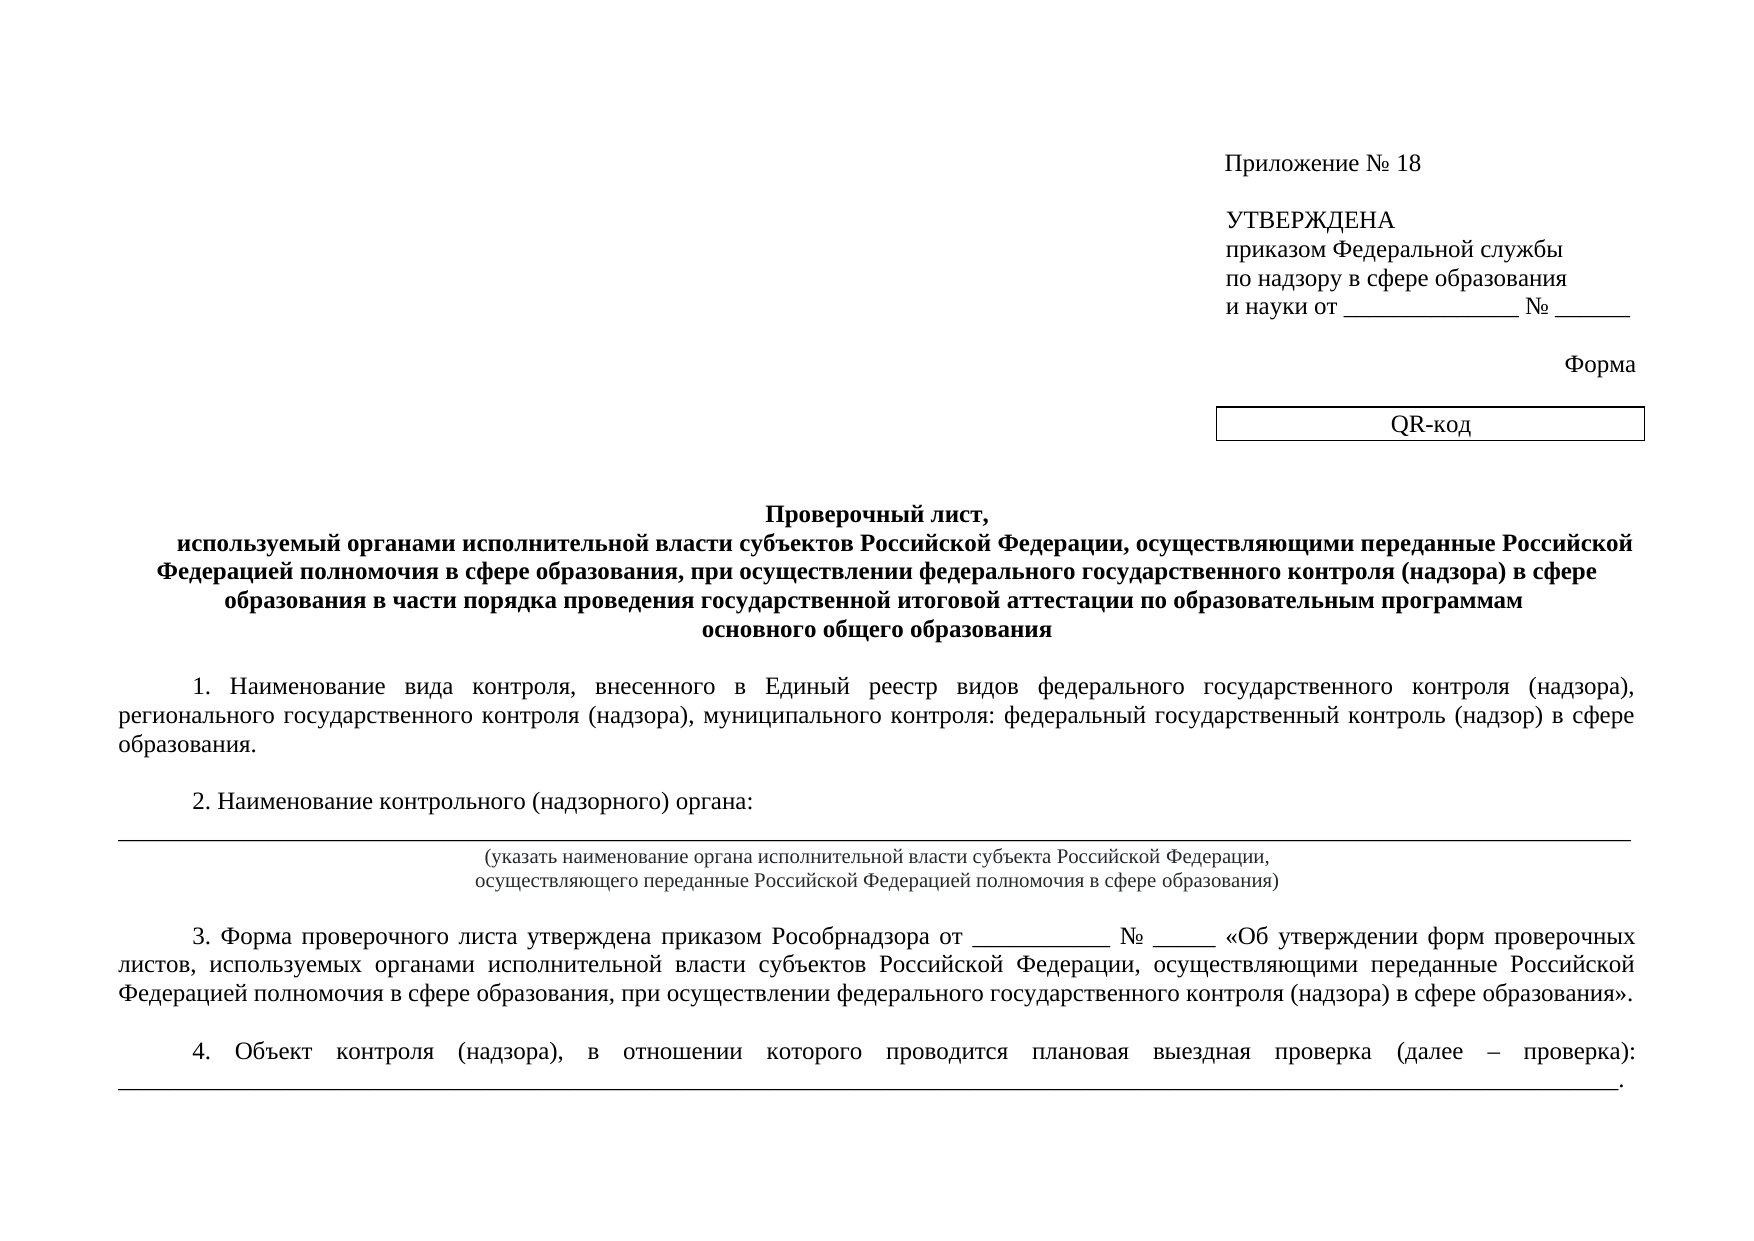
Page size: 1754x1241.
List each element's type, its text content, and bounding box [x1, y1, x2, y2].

text (указать наименование органа исполнительной власти субъекта Российской Федерации, осуществляющего переданные Российской Федерацией полномочия в сфере образования) [118, 844, 1636, 892]
text по надзору в сфере образования и науки от ______________ № ______ [1226, 263, 1636, 320]
text Проверочный лист, [118, 499, 1636, 528]
text Форма [118, 349, 1636, 378]
text QR-код [1217, 408, 1644, 440]
text 3. Форма проверочного листа утверждена приказом Рособрнадзора от ___________ № _____ «Об утверждении форм проверочных листов, используемых органами исполнительной власти субъектов Российской Федерации, осуществляющими переданные Российской Федерацией полномочия в сфере образования, при осуществлении федерального государственного контроля (надзора) в сфере образования». [118, 921, 1636, 950]
text УТВЕРЖДЕНА [1226, 205, 1636, 234]
text 4. Объект контроля (надзора), в отношении которого проводится плановая выездная проверка (далее – проверка): ________________________________________________________________________________________________________________________. [118, 1036, 1636, 1093]
text приказом Федеральной службы [1226, 234, 1636, 263]
text 2. Наименование контрольного (надзорного) органа: _________________________________________________________________________________________________________________________ [753, 786, 1636, 844]
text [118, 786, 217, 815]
text Приложение № 18 [1224, 148, 1636, 176]
text 1. Наименование вида контроля, внесенного в Единый реестр видов федерального государственного контроля (надзора), регионального государственного контроля (надзора), муниципального контроля: федеральный государственный контроль (надзор) в сфере образования. [118, 671, 1636, 758]
text используемый органами исполнительной власти субъектов Российской Федерации, осуществляющими переданные Российской Федерацией полномочия в сфере образования, при осуществлении федерального государственного контроля (надзора) в сфере образования в части порядка проведения государственной итоговой аттестации по образовательным программам основного общего образования [118, 528, 1636, 643]
